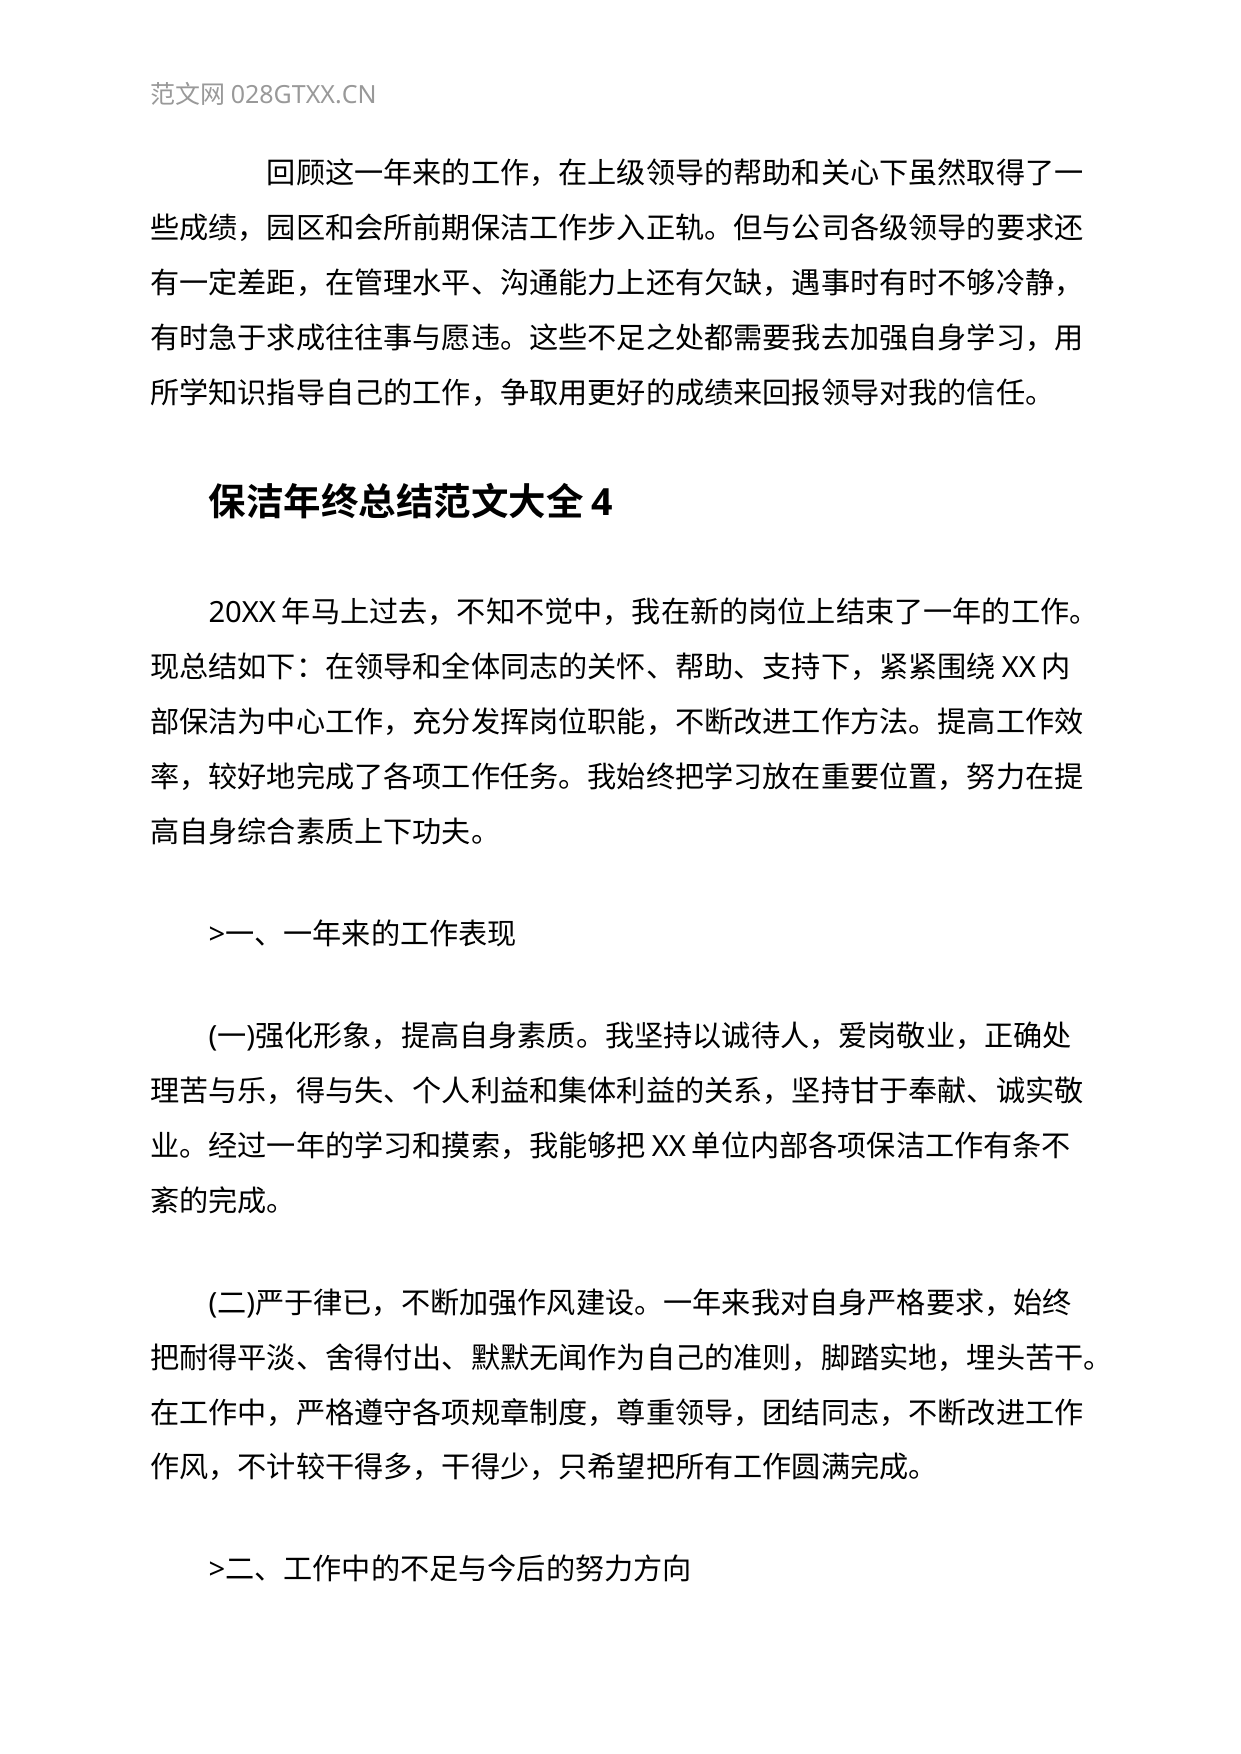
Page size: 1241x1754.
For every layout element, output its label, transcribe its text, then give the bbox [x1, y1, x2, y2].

text 回顾这一年来的工作，在上级领导的帮助和关心下虽然取得了一些成绩，园区和会所前期保洁工作步入正轨。但与公司各级领导的要求还有一定差距，在管理水平、沟通能力上还有欠缺，遇事时有时不够冷静，有时急于求成往往事与愿违。这些不足之处都需要我去加强自身学习，用所学知识指导自己的工作，争取用更好的成绩来回报领导对我的信任。 [150, 150, 1090, 412]
text (二)严于律已，不断加强作风建设。一年来我对自身严格要求，始终把耐得平淡、舍得付出、默默无闻作为自己的准则，脚踏实地，埋头苦干。在工作中，严格遵守各项规章制度，尊重领导，团结同志，不断改进工作作风，不计较干得多，干得少，只希望把所有工作圆满完成。 [150, 1279, 1090, 1486]
text >一、一年来的工作表现 [150, 911, 1090, 953]
text (一)强化形象，提高自身素质。我坚持以诚待人，爱岗敬业，正确处理苦与乐，得与失、个人利益和集体利益的关系，坚持甘于奉献、诚实敬业。经过一年的学习和摸索，我能够把XX单位内部各项保洁工作有条不紊的完成。 [150, 1013, 1090, 1220]
text 20XX年马上过去，不知不觉中，我在新的岗位上结束了一年的工作。现总结如下：在领导和全体同志的关怀、帮助、支持下，紧紧围绕XX内部保洁为中心工作，充分发挥岗位职能，不断改进工作方法。提高工作效率，较好地完成了各项工作任务。我始终把学习放在重要位置，努力在提高自身综合素质上下功夫。 [150, 589, 1090, 851]
text >二、工作中的不足与今后的努力方向 [150, 1546, 1090, 1588]
text 保洁年终总结范文大全4 [150, 471, 1090, 526]
